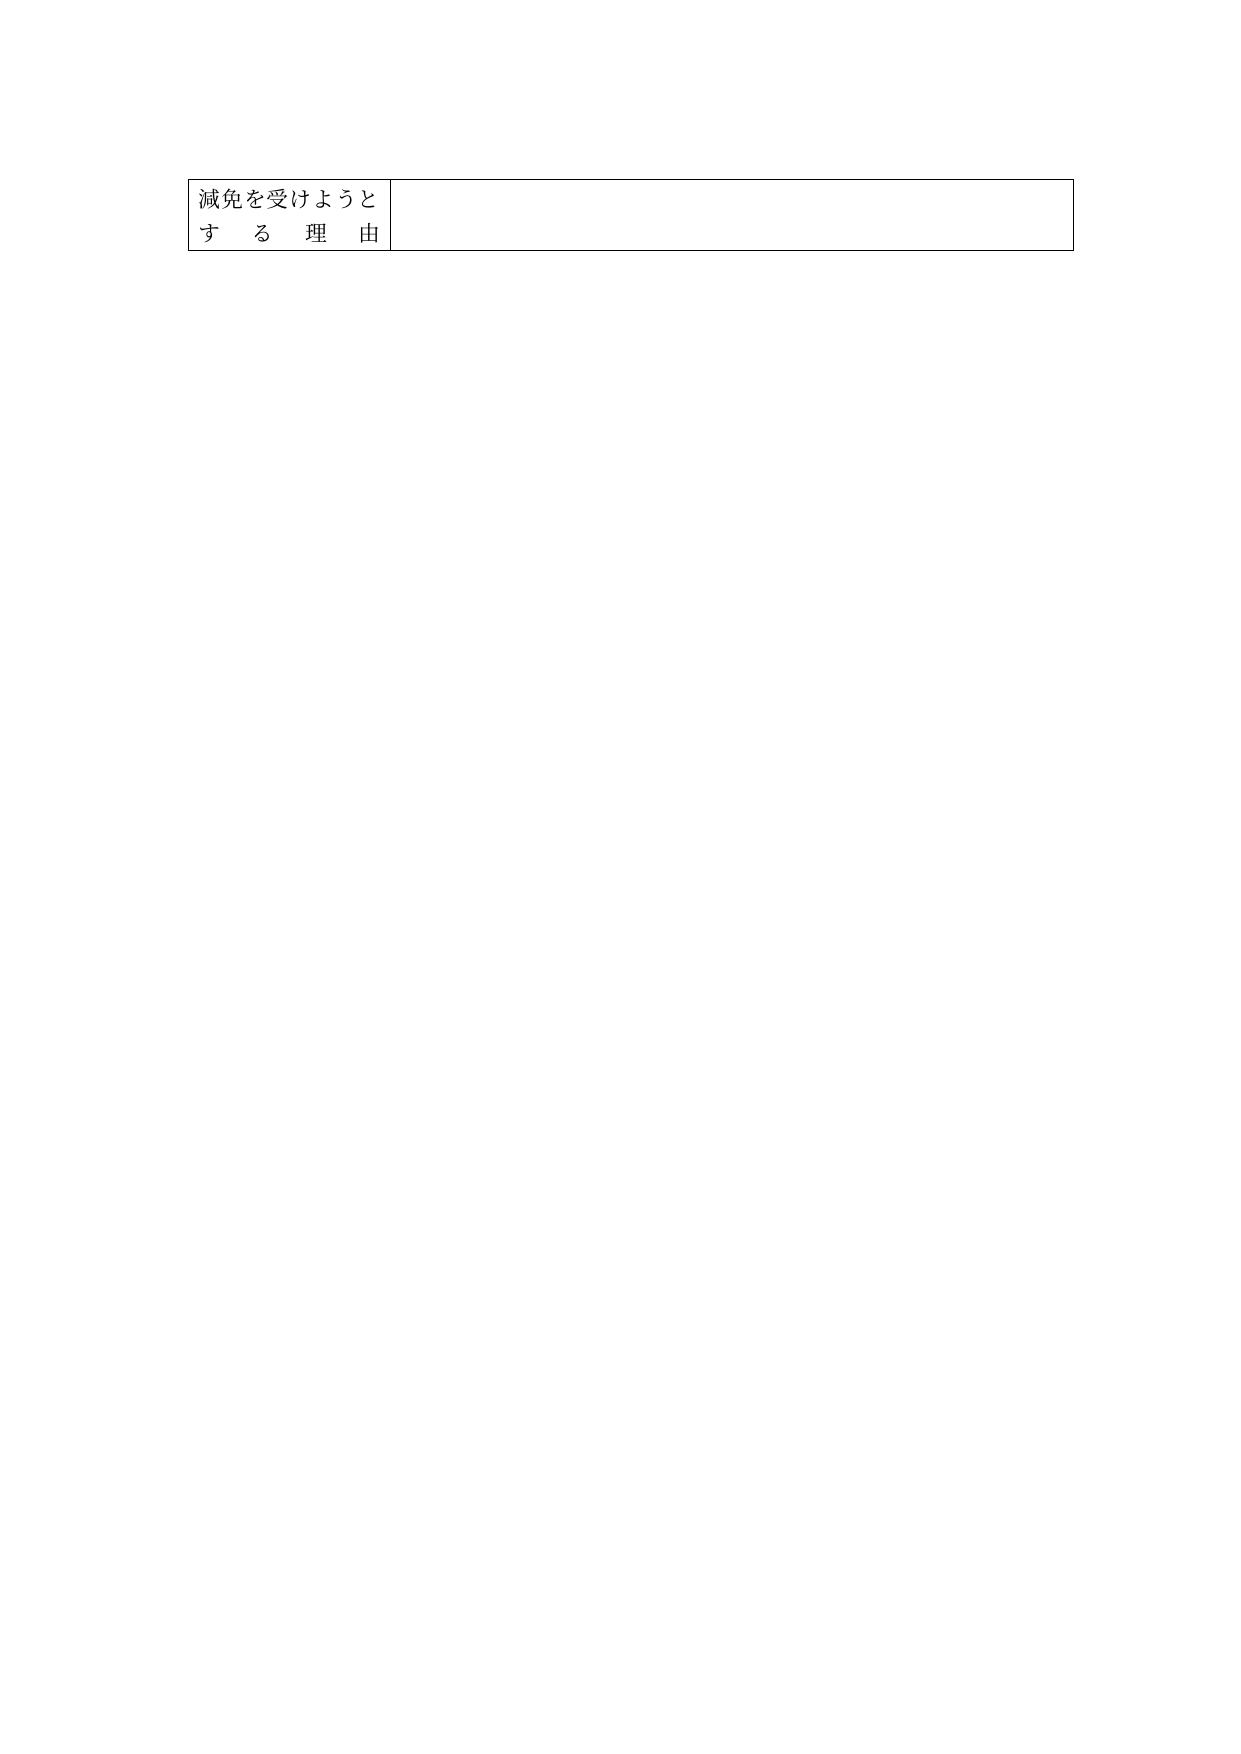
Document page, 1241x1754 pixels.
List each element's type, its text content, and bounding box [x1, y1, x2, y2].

table_cell 減免を受けようとする理由 [189, 180, 390, 250]
table_cell [391, 180, 1073, 250]
